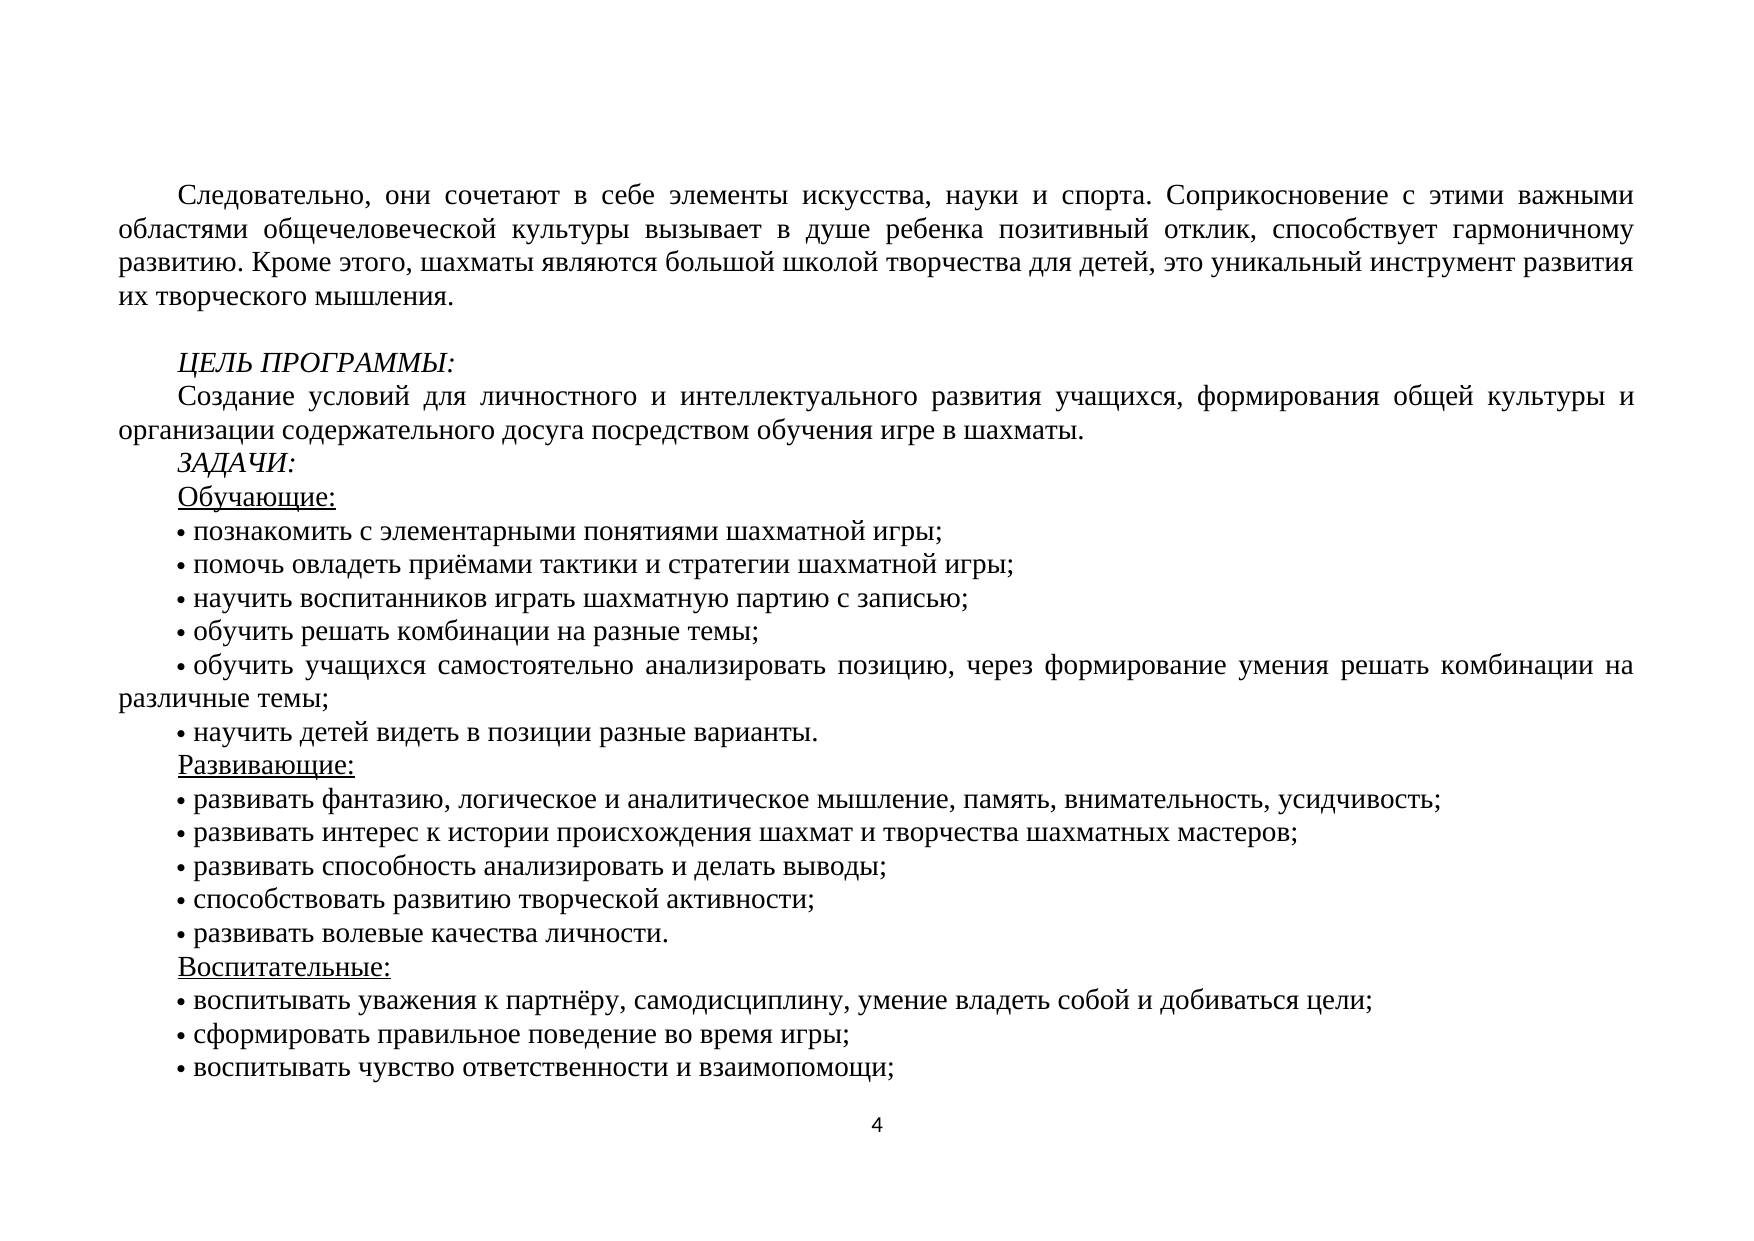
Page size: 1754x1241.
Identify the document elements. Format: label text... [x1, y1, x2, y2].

list научить детей видеть в позиции разные варианты. [118, 714, 1636, 747]
list развивать интерес к истории происхождения шахмат и творчества шахматных мастеров; [118, 814, 1636, 848]
list воспитывать чувство ответственности и взаимопомощи; [118, 1049, 1636, 1083]
text Воспитательные: [118, 949, 1636, 982]
list обучить решать комбинации на разные темы; [118, 613, 1636, 647]
list обучить учащихся самостоятельно анализировать позицию, через формирование умения решать комбинации на различные темы; [118, 647, 1636, 714]
text ЗАДАЧИ: [118, 446, 1636, 479]
list научить воспитанников играть шахматную партию с записью; [118, 580, 1636, 613]
text Следовательно, они сочетают в себе элементы искусства, науки и спорта. Соприкосновение с этими важными областями общечеловеческой культуры вызывает в душе ребенка позитивный отклик, способствует гармоничному развитию. Кроме этого, шахматы являются большой школой творчества для детей, это уникальный инструмент развития их творческого мышления. [118, 177, 1636, 311]
list познакомить с элементарными понятиями шахматной игры; [118, 513, 1636, 546]
list развивать фантазию, логическое и аналитическое мышление, память, внимательность, усидчивость; [118, 781, 1636, 814]
text Развивающие: [118, 747, 1636, 781]
text Создание условий для личностного и интеллектуального развития учащихся, формирования общей культуры и организации содержательного досуга посредством обучения игре в шахматы. [118, 378, 1636, 446]
text ЦЕЛЬ ПРОГРАММЫ: [118, 345, 1636, 378]
list развивать способность анализировать и делать выводы; [118, 848, 1636, 882]
list помочь овладеть приёмами тактики и стратегии шахматной игры; [118, 546, 1636, 580]
text Обучающие: [118, 479, 1636, 513]
list сформировать правильное поведение во время игры; [118, 1016, 1636, 1049]
list воспитывать уважения к партнёру, самодисциплину, умение владеть собой и добиваться цели; [118, 982, 1636, 1016]
list развивать волевые качества личности. [118, 915, 1636, 949]
list способствовать развитию творческой активности; [118, 882, 1636, 915]
